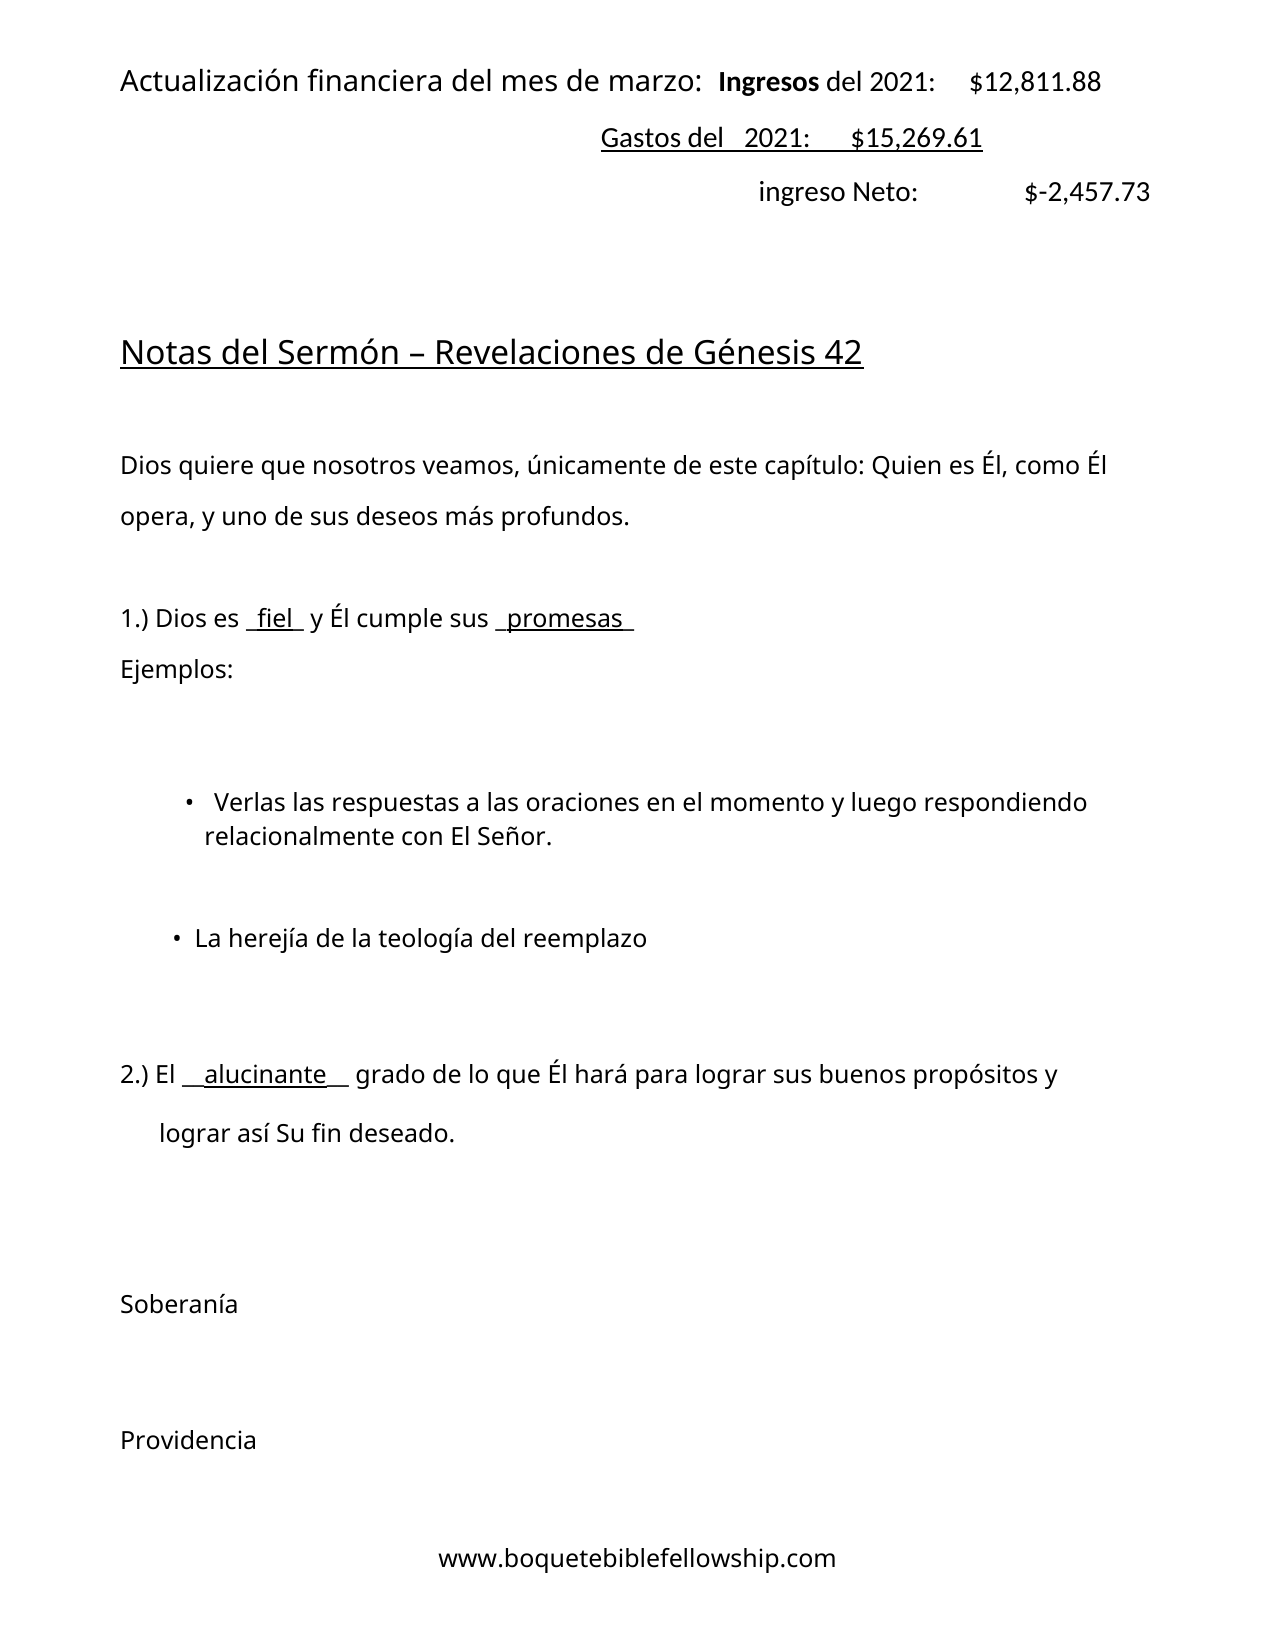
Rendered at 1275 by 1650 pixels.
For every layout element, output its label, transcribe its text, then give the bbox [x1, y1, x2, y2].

text relacionalmente con El Señor. [120, 818, 1155, 852]
text • Verlas las respuestas a las oraciones en el momento y luego respondiendo [120, 784, 1155, 818]
text lograr así Su fin deseado. [120, 1116, 1155, 1150]
text • La herejía de la teología del reemplazo [120, 921, 1155, 955]
text Providencia [120, 1422, 1155, 1457]
text Soberanía [120, 1286, 1155, 1320]
text 2.) El __alucinante__ grado de lo que Él hará para lograr sus buenos propósitos y [120, 1057, 1155, 1091]
text Dios quiere que nosotros veamos, únicamente de este capítulo: Quien es Él, como Él opera, y uno de sus deseos más profundos. [120, 448, 1155, 533]
text ingreso Neto: $-2,457.73 [120, 173, 1155, 208]
text Ejemplos: [120, 652, 1155, 686]
text 1.) Dios es _fiel_ y Él cumple sus _promesas_ [120, 601, 1155, 635]
text Notas del Sermón – Revelaciones de Génesis 42 [120, 328, 1155, 374]
text Actualización financiera del mes de marzo: Ingresos del 2021: $12,811.88 [120, 60, 1155, 100]
text Gastos del 2021: $15,269.61 [120, 119, 1155, 155]
